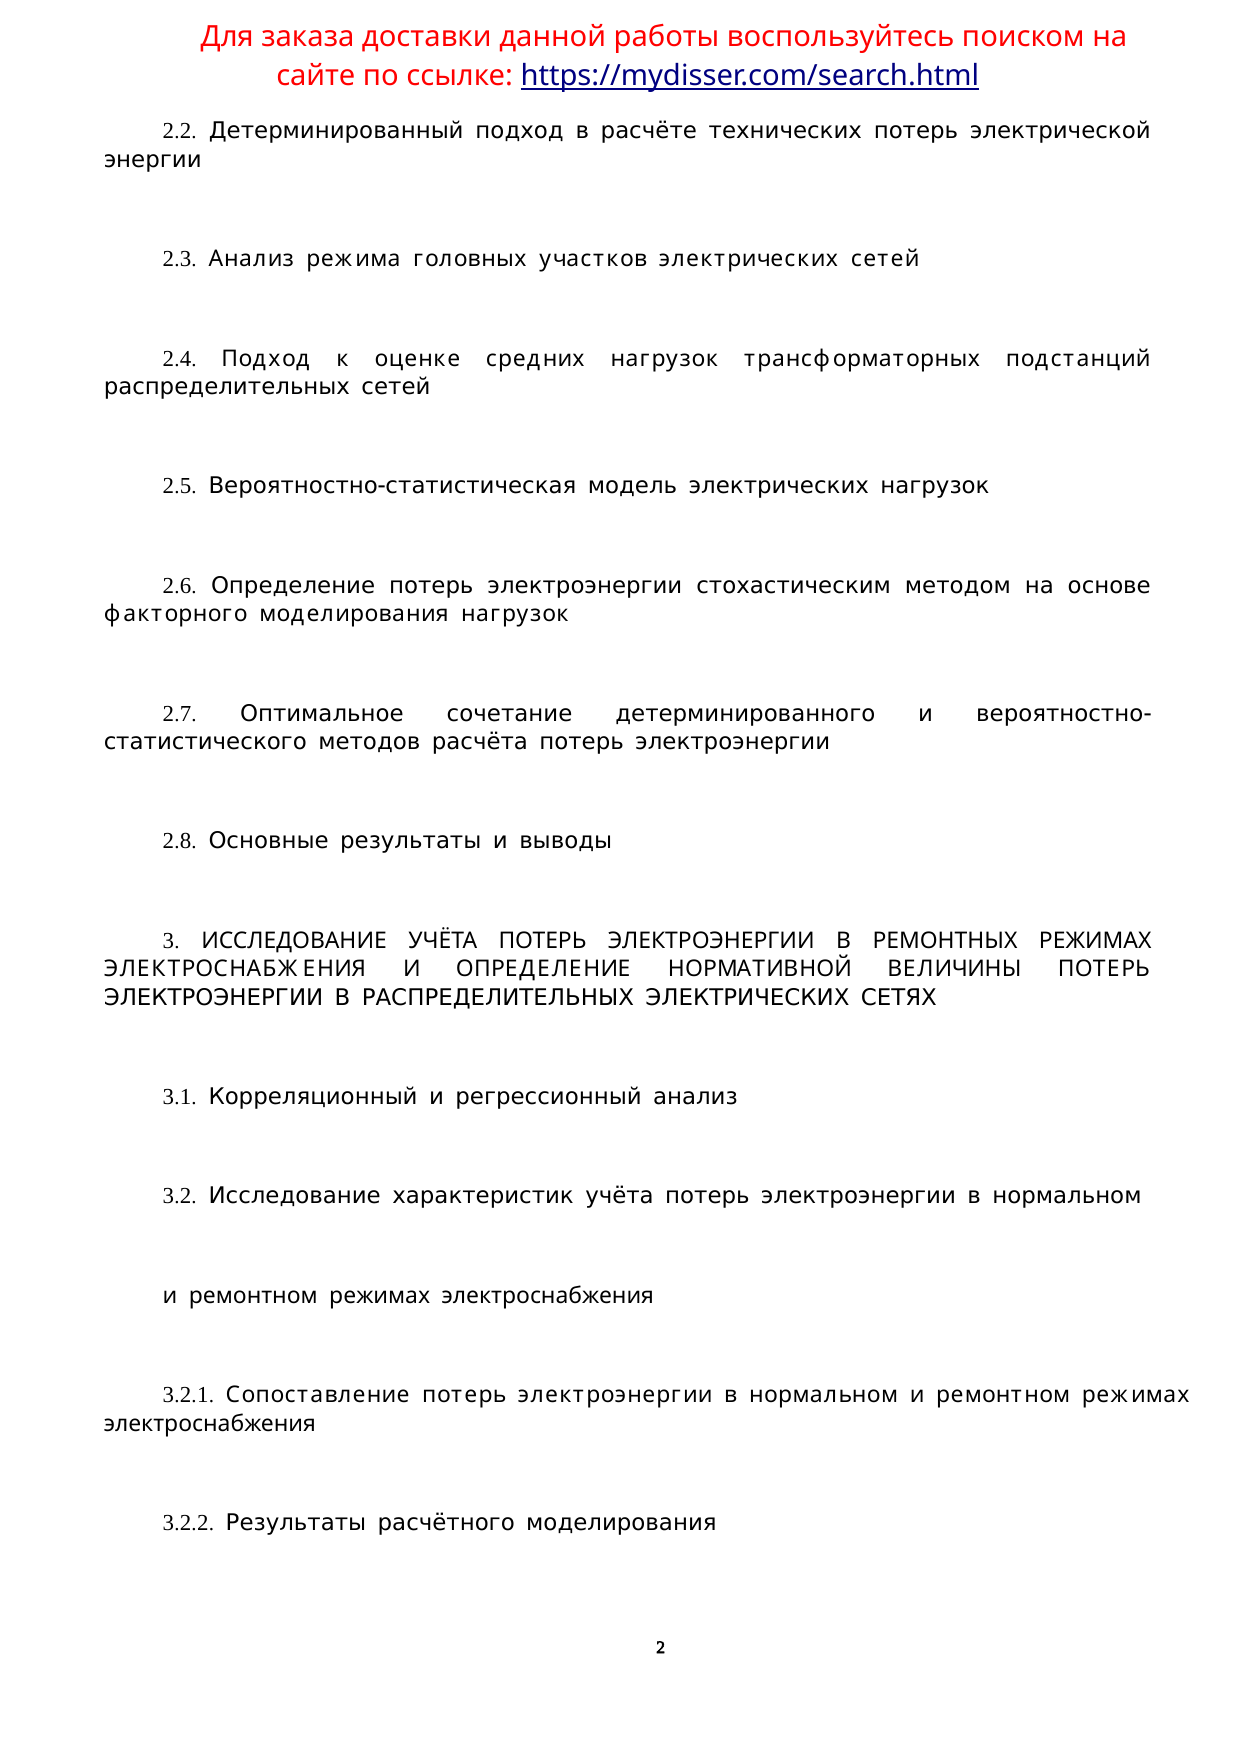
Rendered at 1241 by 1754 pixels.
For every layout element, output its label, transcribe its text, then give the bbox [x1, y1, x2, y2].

text 2.5. Вероятностно-статистическая модель электрических нагрузок [103, 470, 1152, 499]
text 2.2. Детерминированный подход в расчёте технических потерь электрической энергии [103, 115, 1152, 172]
text 2.4. Подход к оценке средних нагрузок трансформаторных подстанций распределительных сетей [103, 342, 1152, 399]
text 3.2.1. Сопоставление потерь электроэнергии в нормальном и ремонтном режимах электроснабжения [103, 1378, 1152, 1436]
text 2.3. Анализ режима головных участков электрических сетей [103, 243, 1152, 272]
text 3.2. Исследование характеристик учёта потерь электроэнергии в нормальном [103, 1180, 1152, 1209]
text 2.8. Основные результаты и выводы [103, 825, 1152, 854]
text 3.2.2. Результаты расчётного моделирования [103, 1506, 1152, 1535]
text 3. ИССЛЕДОВАНИЕ УЧЁТА ПОТЕРЬ ЭЛЕКТРОЭНЕРГИИ В РЕМОНТНЫХ РЕЖИМАХ ЭЛЕКТРОСНАБЖЕНИЯ И ОПРЕДЕЛЕНИЕ НОРМАТИВНОЙ ВЕЛИЧИНЫ ПОТЕРЬ ЭЛЕКТРОЭНЕРГИИ В РАСПРЕДЕЛИТЕЛЬНЫХ ЭЛЕКТРИЧЕСКИХ СЕТЯХ [103, 924, 1152, 1010]
text и ремонтном режимах электроснабжения [103, 1279, 1152, 1308]
text 2.7. Оптимальное сочетание детерминированного и вероятностно-статистического методов расчёта потерь электроэнергии [103, 697, 1152, 754]
text 2.6. Определение потерь электроэнергии стохастическим методом на основе факторного моделирования нагрузок [103, 569, 1152, 627]
text 3.1. Корреляционный и регрессионный анализ [103, 1081, 1152, 1109]
